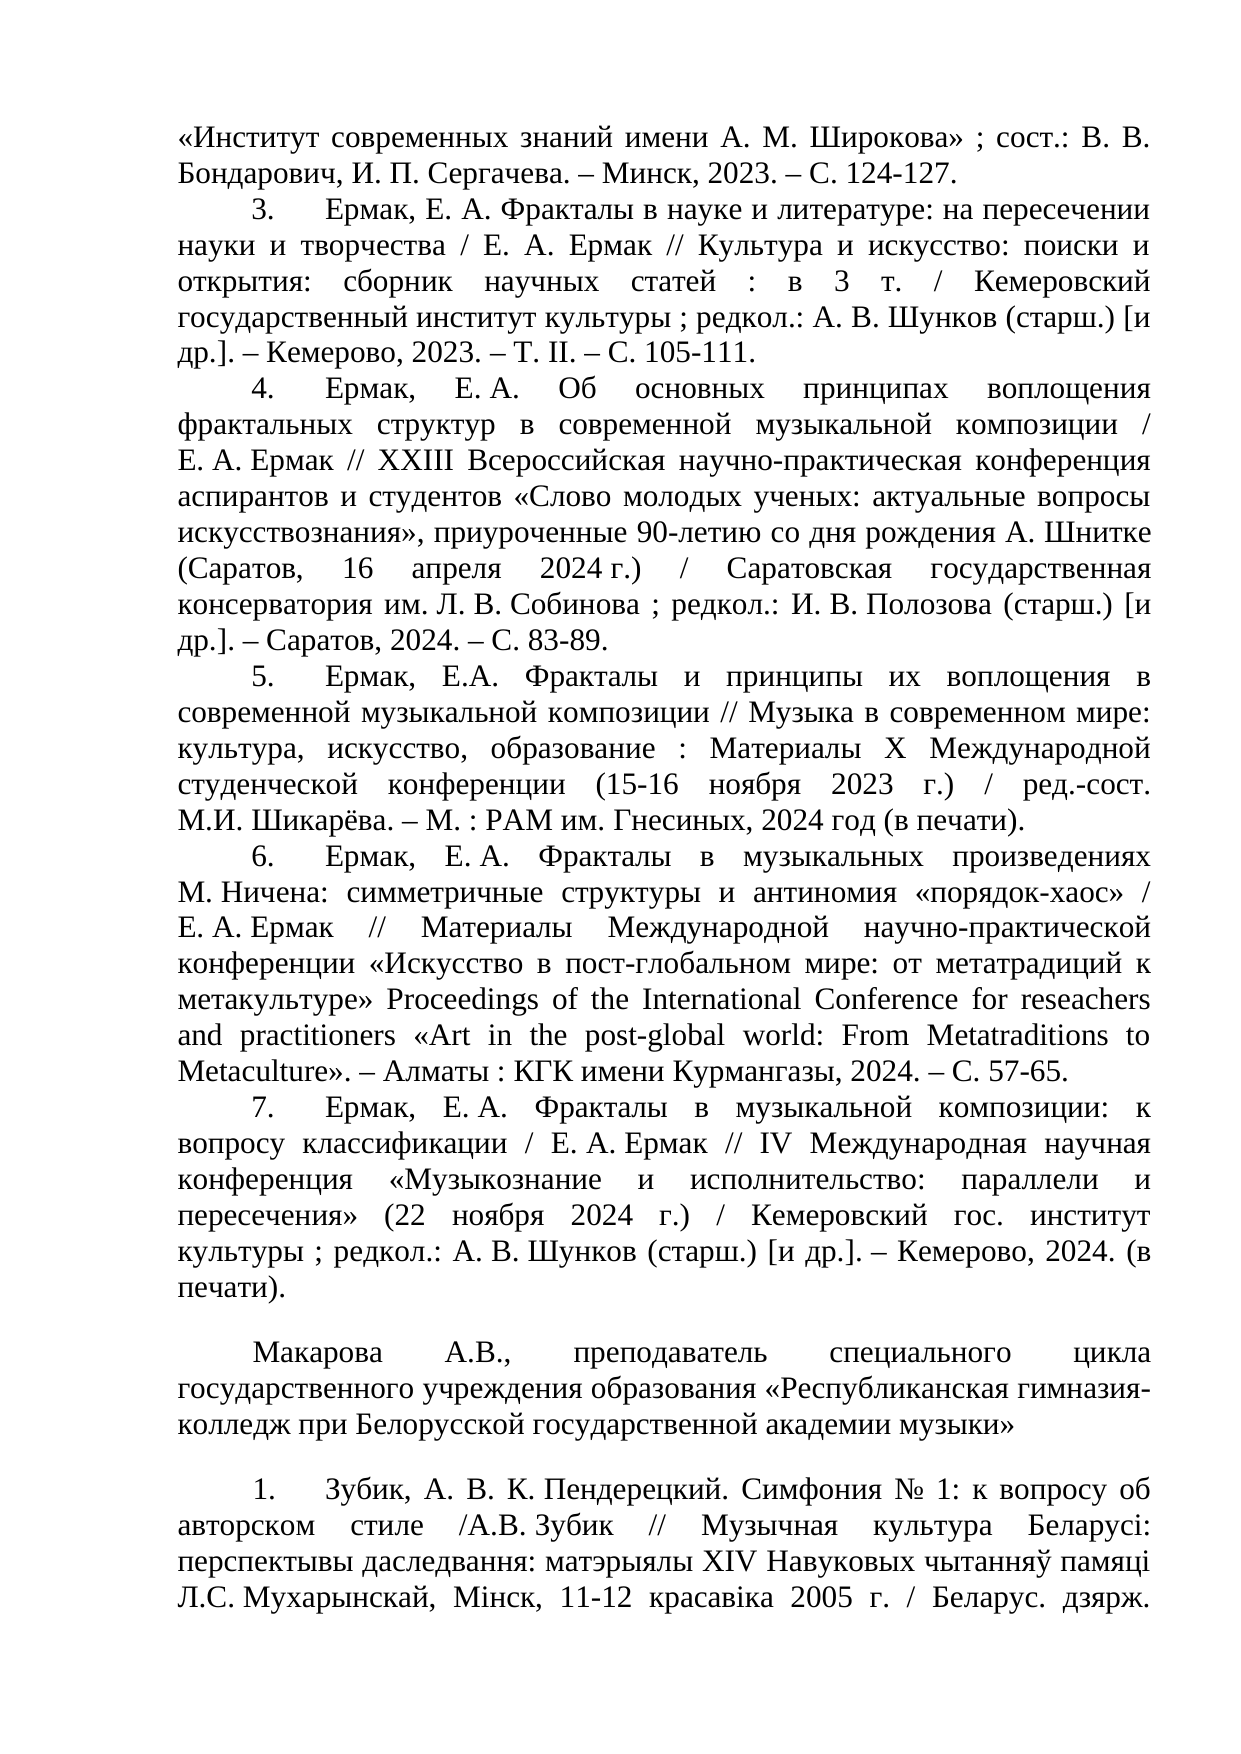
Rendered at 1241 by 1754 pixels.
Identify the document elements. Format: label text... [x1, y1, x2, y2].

list Ермак, Е. А. Фракталы в музыкальных произведениях М. Ничена: симметричные структуры и антиномия «порядок-хаос» / Е. А. Ермак // Материалы Международной научно-практической конференции «Искусство в пост-глобальном мире: от метатрадиций к метакультуре» Proceedings of the International Conference for reseachers and practitioners «Art in the post-global world: From Metatraditions to Metaculture». – Алматы : КГК имени Курмангазы, 2024. – С. 57-65. [177, 837, 1152, 1088]
list Макарова А.В., преподаватель специального цикла государственного учреждения образования «Республиканская гимназия-колледж при Белорусской государственной академии музыки» [177, 1333, 1152, 1441]
list Ермак, Е.А. Фракталы и принципы их воплощения в современной музыкальной композиции // Музыка в современном мире: культура, искусство, образование : Материалы X Международной студенческой конференции (15-16 ноября 2023 г.) / ред.-сост. М.И. Шикарёва. – М. : РАМ им. Гнесиных, 2024 год (в печати). [177, 657, 1152, 837]
list Ермак, Е. А. Об основных принципах воплощения фрактальных структур в современной музыкальной композиции / Е. А. Ермак // XXIII Всероссийская научно-практическая конференция аспирантов и студентов «Слово молодых ученых: актуальные вопросы искусствознания», приуроченные 90-летию со дня рождения А. Шнитке (Саратов, 16 апреля 2024 г.) / Саратовская государственная консерватория им. Л. В. Собинова ; редкол.: И. В. Полозова (старш.) [и др.]. – Саратов, 2024. – С. 83-89. [177, 370, 1152, 657]
list Ермак, Е. А. Фракталы в музыкальной композиции: к вопросу классификации / Е. А. Ермак // IV Международная научная конференция «Музыкознание и исполнительство: параллели и пересечения» (22 ноября 2024 г.) / Кемеровский гос. институт культуры ; редкол.: А. В. Шунков (старш.) [и др.]. – Кемерово, 2024. (в печати). [177, 1088, 1152, 1304]
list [177, 1470, 1152, 1614]
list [177, 118, 1152, 190]
list Ермак, Е. А. Фракталы в науке и литературе: на пересечении науки и творчества / Е. А. Ермак // Культура и искусство: поиски и открытия: сборник научных статей : в 3 т. / Кемеровский государственный институт культуры ; редкол.: А. В. Шунков (старш.) [и др.]. – Кемерово, 2023. – Т. II. – С. 105-111. [177, 190, 1152, 370]
